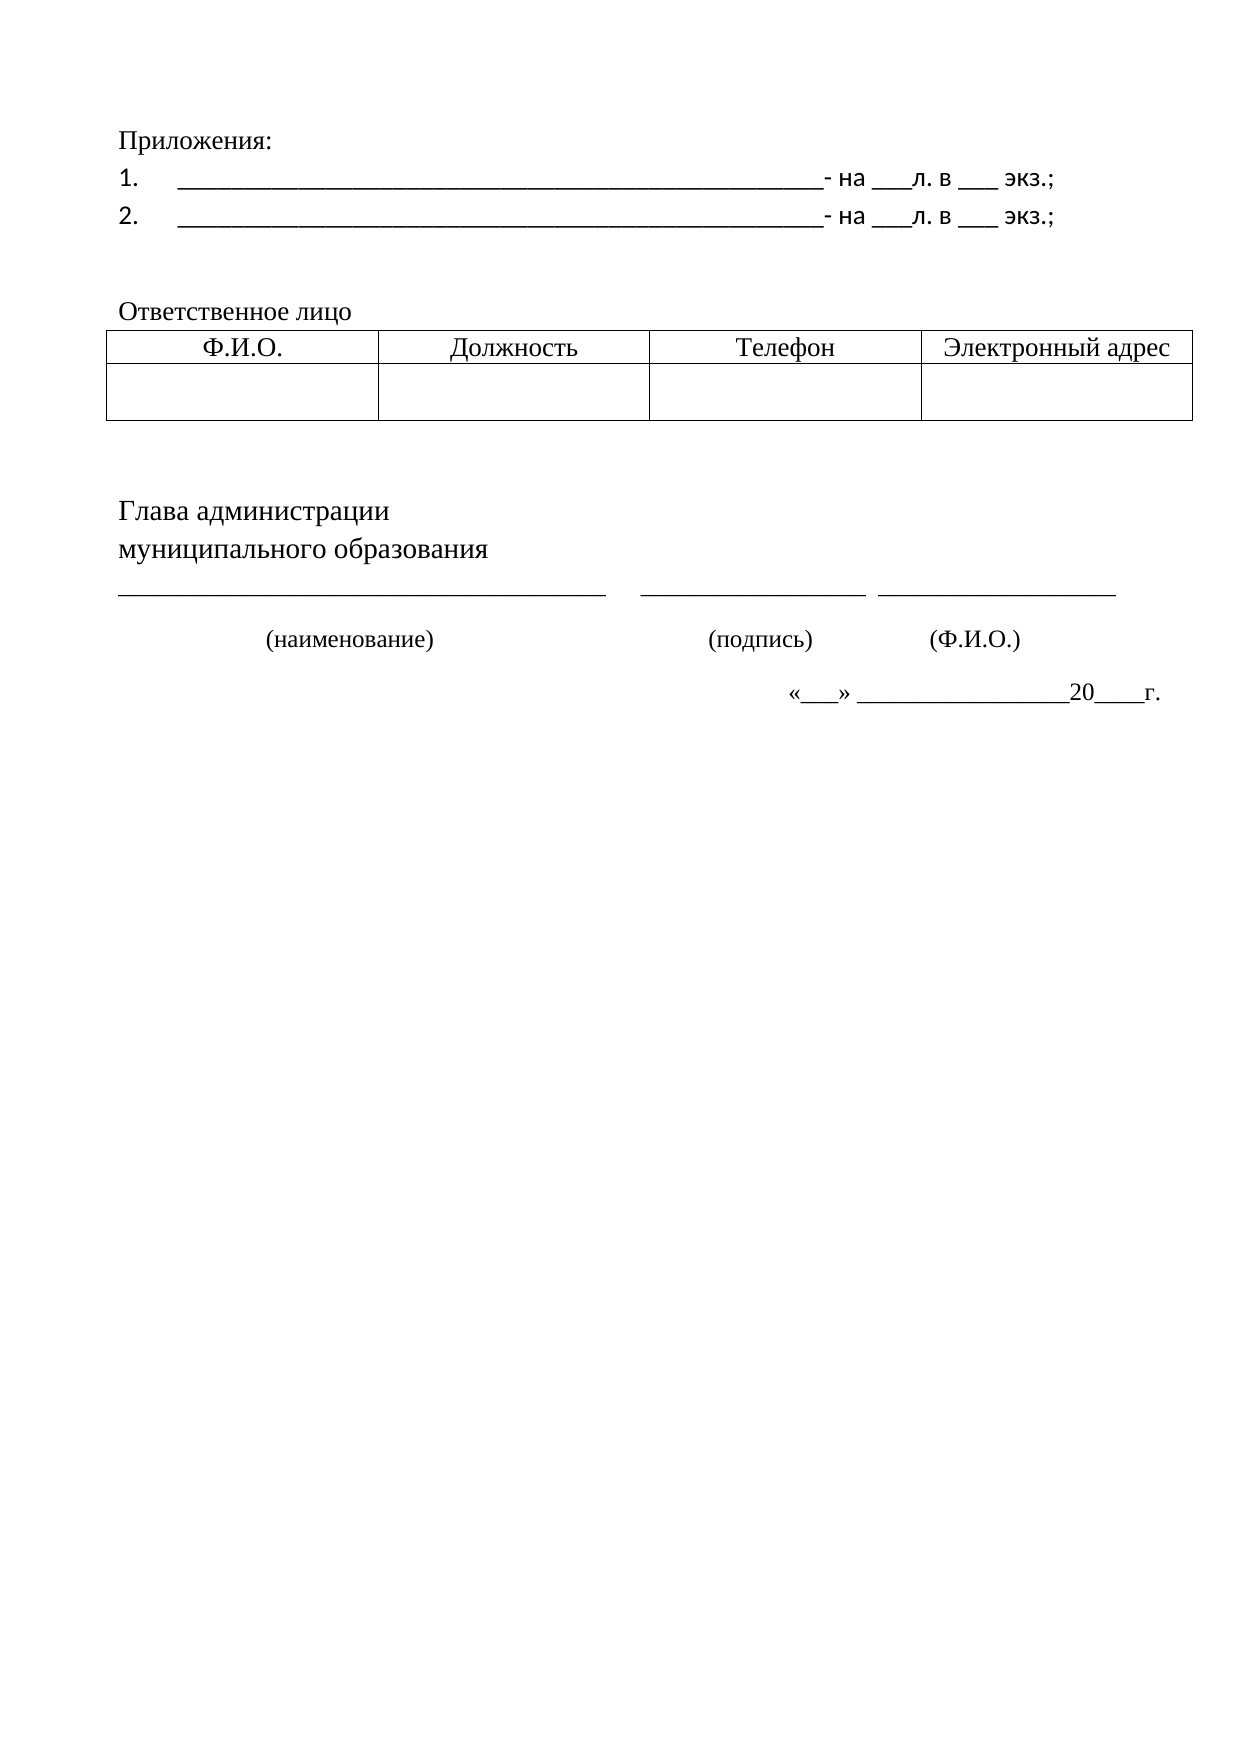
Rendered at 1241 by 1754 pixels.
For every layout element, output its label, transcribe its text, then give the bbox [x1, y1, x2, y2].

table_header Должность [379, 331, 649, 363]
list ________________________________________________- на ___л. в ___ экз.; [118, 198, 1181, 231]
table_header Телефон [650, 331, 921, 363]
text «___» _________________20____г. [118, 677, 1181, 706]
table_cell [379, 364, 649, 420]
text (наименование) (подпись) (Ф.И.О.) [192, 624, 1181, 652]
table_header Ф.И.О. [107, 331, 378, 363]
text муниципального образования [118, 531, 1181, 565]
table_cell [107, 364, 378, 420]
table_cell [922, 364, 1192, 420]
text _______________________________________ __________________ ___________________ [118, 570, 1181, 598]
text Ответственное лицо [118, 295, 1181, 326]
table_cell [650, 364, 921, 420]
text Приложения: [118, 124, 1181, 156]
list ________________________________________________- на ___л. в ___ экз.; [118, 160, 1181, 193]
table_header Электронный адрес [922, 331, 1192, 363]
text Глава администрации [118, 493, 1181, 526]
